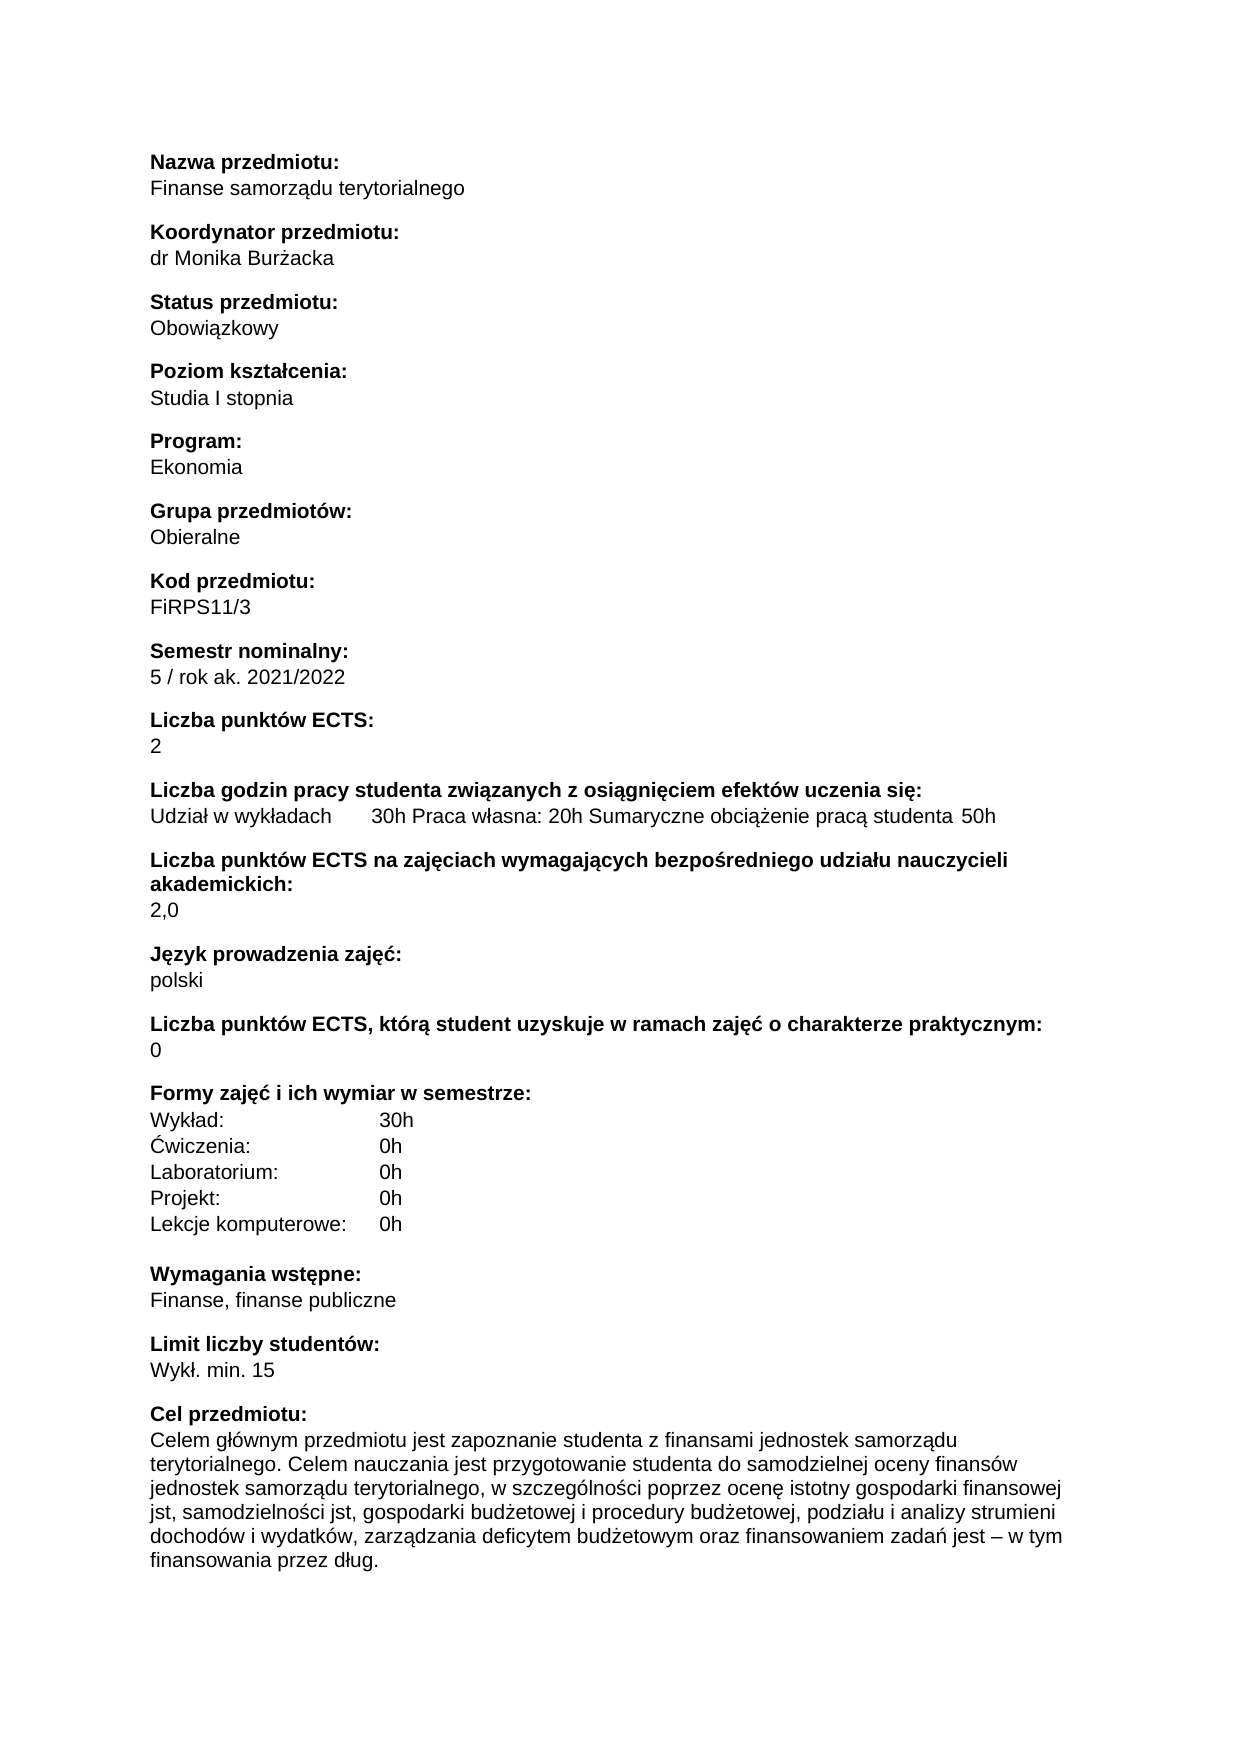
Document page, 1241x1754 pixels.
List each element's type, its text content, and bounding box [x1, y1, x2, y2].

text Obieralne [150, 525, 1090, 549]
text Obowiązkowy [150, 316, 1090, 339]
table_header 30h [369, 1108, 597, 1132]
text Program: [150, 429, 1090, 453]
text Kod przedmiotu: [150, 569, 1090, 593]
table_cell 0h [369, 1158, 597, 1184]
text Język prowadzenia zajęć: [150, 942, 1090, 966]
text Limit liczby studentów: [150, 1332, 1090, 1356]
text 2,0 [150, 898, 1090, 922]
text Finanse, finanse publiczne [150, 1288, 1090, 1312]
text 5 / rok ak. 2021/2022 [150, 664, 1090, 688]
text Finanse samorządu terytorialnego [150, 176, 1090, 200]
table_cell Projekt: [140, 1186, 367, 1210]
text Liczba punktów ECTS: [150, 708, 1090, 732]
table_cell 0h [369, 1184, 597, 1210]
text Liczba punktów ECTS na zajęciach wymagających bezpośredniego udziału nauczycieli akademickich: [150, 848, 1090, 896]
text 0 [150, 1037, 1090, 1061]
text Formy zajęć i ich wymiar w semestrze: [150, 1081, 1090, 1105]
table_header Wykład: [140, 1108, 367, 1132]
text Liczba punktów ECTS, którą student uzyskuje w ramach zajęć o charakterze praktycznym: [150, 1011, 1090, 1035]
table_cell Lekcje komputerowe: [140, 1212, 367, 1236]
table_cell 0h [369, 1132, 597, 1158]
table_cell Ćwiczenia: [140, 1134, 367, 1158]
table_cell 0h [369, 1210, 597, 1236]
text Celem głównym przedmiotu jest zapoznanie studenta z finansami jednostek samorządu terytorialnego. Celem nauczania jest przygotowanie studenta do samodzielnej oceny finansów jednostek samorządu terytorialnego, w szczególności poprzez ocenę istotny gospodarki finansowej jst, samodzielności jst, gospodarki budżetowej i procedury budżetowej, podziału i analizy strumieni dochodów i wydatków, zarządzania deficytem budżetowym oraz finansowaniem zadań jest – w tym finansowania przez dług. [150, 1428, 1090, 1571]
text Grupa przedmiotów: [150, 499, 1090, 523]
text Wymagania wstępne: [150, 1262, 1090, 1286]
text Nazwa przedmiotu: [150, 150, 1090, 174]
text Status przedmiotu: [150, 289, 1090, 313]
text Wykł. min. 15 [150, 1358, 1090, 1382]
text Semestr nominalny: [150, 638, 1090, 662]
text Udział w wykładach 30h Praca własna: 20h Sumaryczne obciążenie pracą studenta 50h [150, 804, 1090, 828]
text Cel przedmiotu: [150, 1402, 1090, 1426]
text dr Monika Burżacka [150, 246, 1090, 270]
text Ekonomia [150, 455, 1090, 479]
text Studia I stopnia [150, 385, 1090, 409]
text 2 [150, 734, 1090, 758]
text Poziom kształcenia: [150, 359, 1090, 383]
text FiRPS11/3 [150, 595, 1090, 619]
text Koordynator przedmiotu: [150, 220, 1090, 244]
text polski [150, 968, 1090, 992]
table_cell Laboratorium: [140, 1160, 367, 1184]
text Liczba godzin pracy studenta związanych z osiągnięciem efektów uczenia się: [150, 778, 1090, 802]
